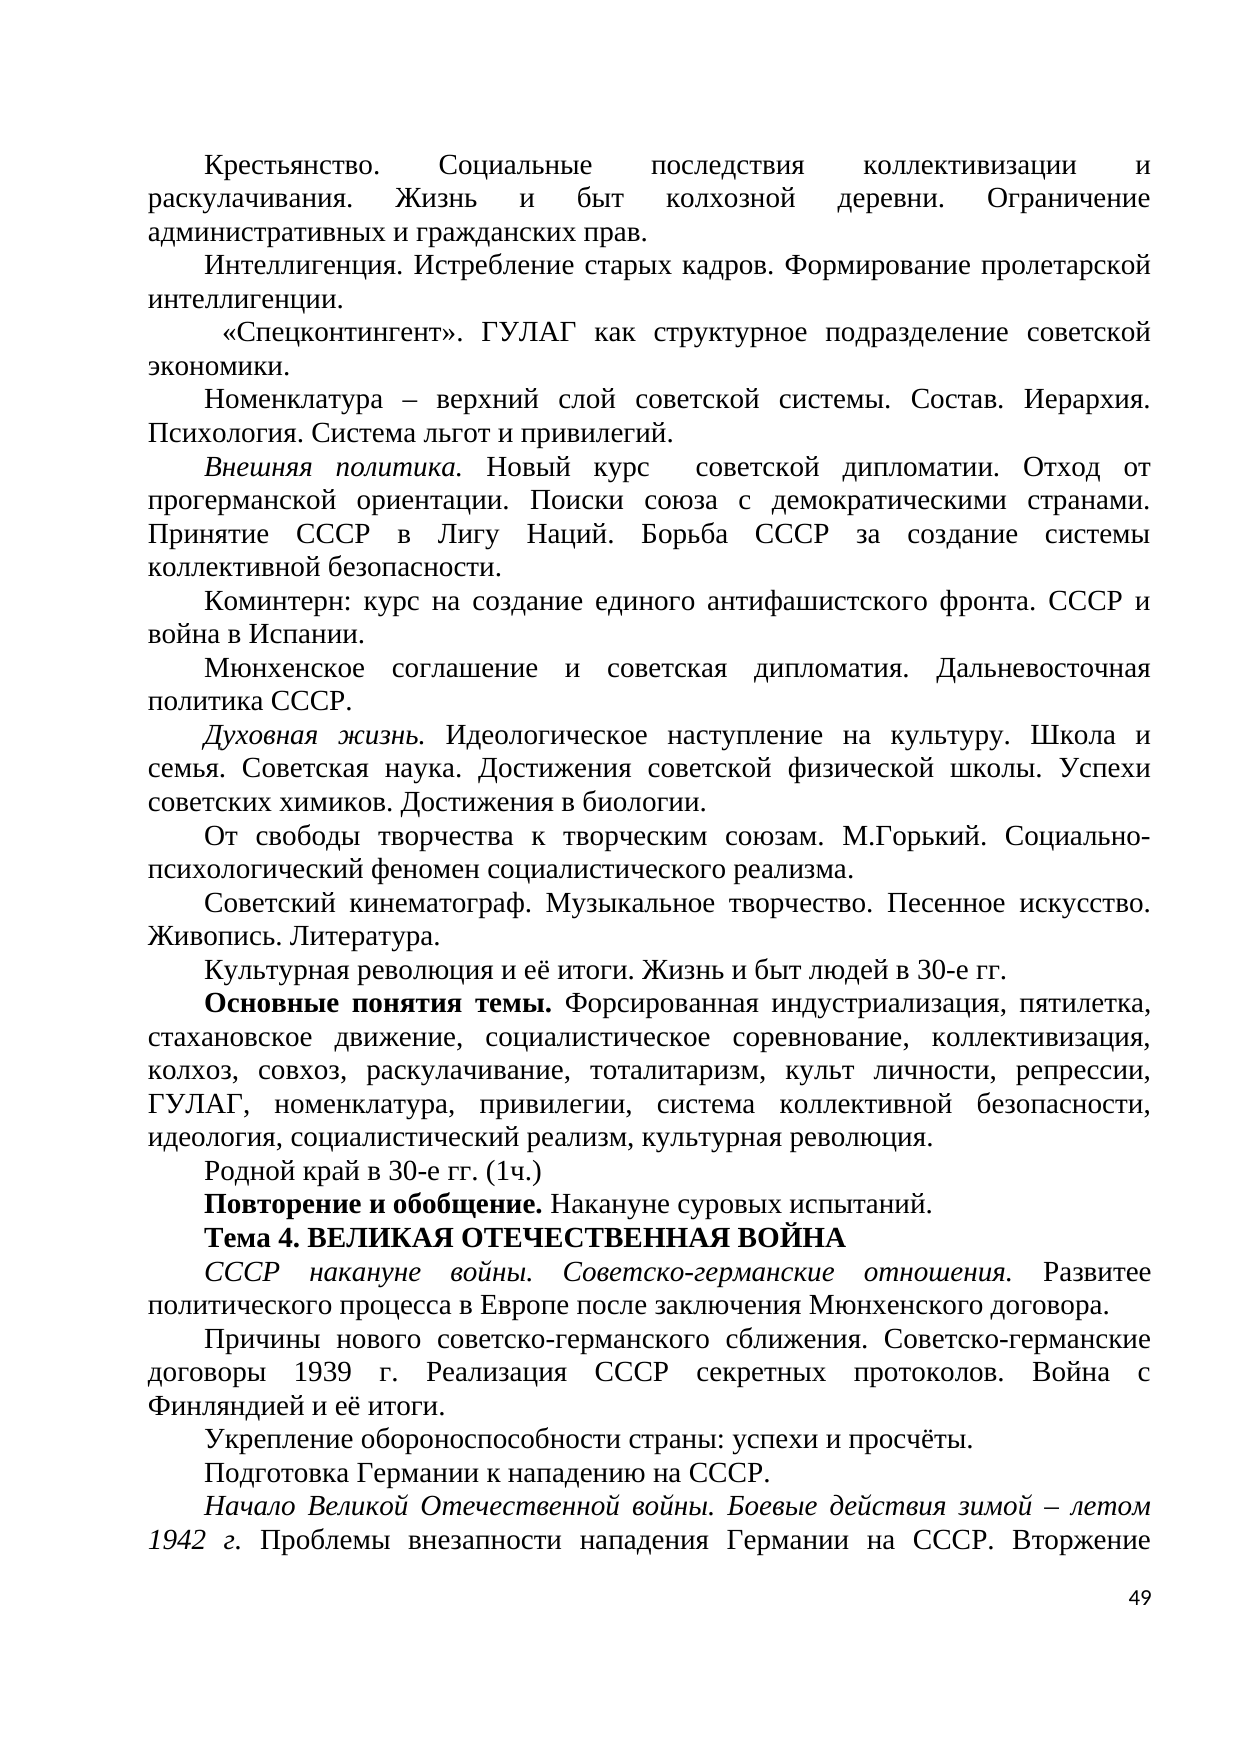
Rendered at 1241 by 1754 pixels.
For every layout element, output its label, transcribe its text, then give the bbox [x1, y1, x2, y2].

text Родной край в 30-е гг. (1ч.) [148, 1153, 1152, 1187]
text От свободы творчества к творческим союзам. М.Горький. Социально-психологический феномен социалистического реализма. [148, 818, 1152, 885]
text Внешняя политика. Новый курс советской дипломатии. Отход от прогерманской ориентации. Поиски союза с демократическими странами. Принятие СССР в Лигу Наций. Борьба СССР за создание системы коллективной безопасности. [148, 449, 1152, 583]
text Крестьянство. Социальные последствия коллективизации и раскулачивания. Жизнь и быт колхозной деревни. Ограничение административных и гражданских прав. [148, 147, 1152, 247]
text Культурная революция и её итоги. Жизнь и быт людей в 30-е гг. [148, 952, 1152, 985]
text Советский кинематограф. Музыкальное творчество. Песенное искусство. Живопись. Литература. [148, 885, 1152, 952]
text СССР накануне войны. Советско-германские отношения. Развитее политического процесса в Европе после заключения Мюнхенского договора. [148, 1254, 1152, 1321]
text Номенклатура – верхний слой советской системы. Состав. Иерархия. Психология. Система льгот и привилегий. [148, 382, 1152, 449]
text Подготовка Германии к нападению на СССР. [148, 1455, 1152, 1488]
text Укрепление обороноспособности страны: успехи и просчёты. [148, 1421, 1152, 1455]
text Причины нового советско-германского сближения. Советско-германские договоры . Реализация СССР секретных протоколов. Война с Финляндией и её итоги. [148, 1321, 1152, 1421]
text Коминтерн: курс на создание единого антифашистского фронта. СССР и война в Испании. [148, 583, 1152, 650]
text «Спецконтингент». ГУЛАГ как структурное подразделение советской экономики. [148, 314, 1152, 382]
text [148, 1488, 1152, 1556]
text Мюнхенское соглашение и советская дипломатия. Дальневосточная политика СССР. [148, 650, 1152, 717]
text Основные понятия темы. Форсированная индустриализация, пятилетка, стахановское движение, социалистическое соревнование, коллективизация, колхоз, совхоз, раскулачивание, тоталитаризм, культ личности, репрессии, ГУЛАГ, номенклатура, привилегии, система коллективной безопасности, идеология, социалистический реализм, культурная революция. [148, 985, 1152, 1153]
text Тема 4. ВЕЛИКАЯ ОТЕЧЕСТВЕННАЯ ВОЙНА [148, 1220, 1152, 1254]
text Интеллигенция. Истребление старых кадров. Формирование пролетарской интеллигенции. [148, 247, 1152, 314]
text Духовная жизнь. Идеологическое наступление на культуру. Школа и семья. Советская наука. Достижения советской физической школы. Успехи советских химиков. Достижения в биологии. [148, 717, 1152, 818]
text Повторение и обобщение. Накануне суровых испытаний. [148, 1187, 1152, 1220]
